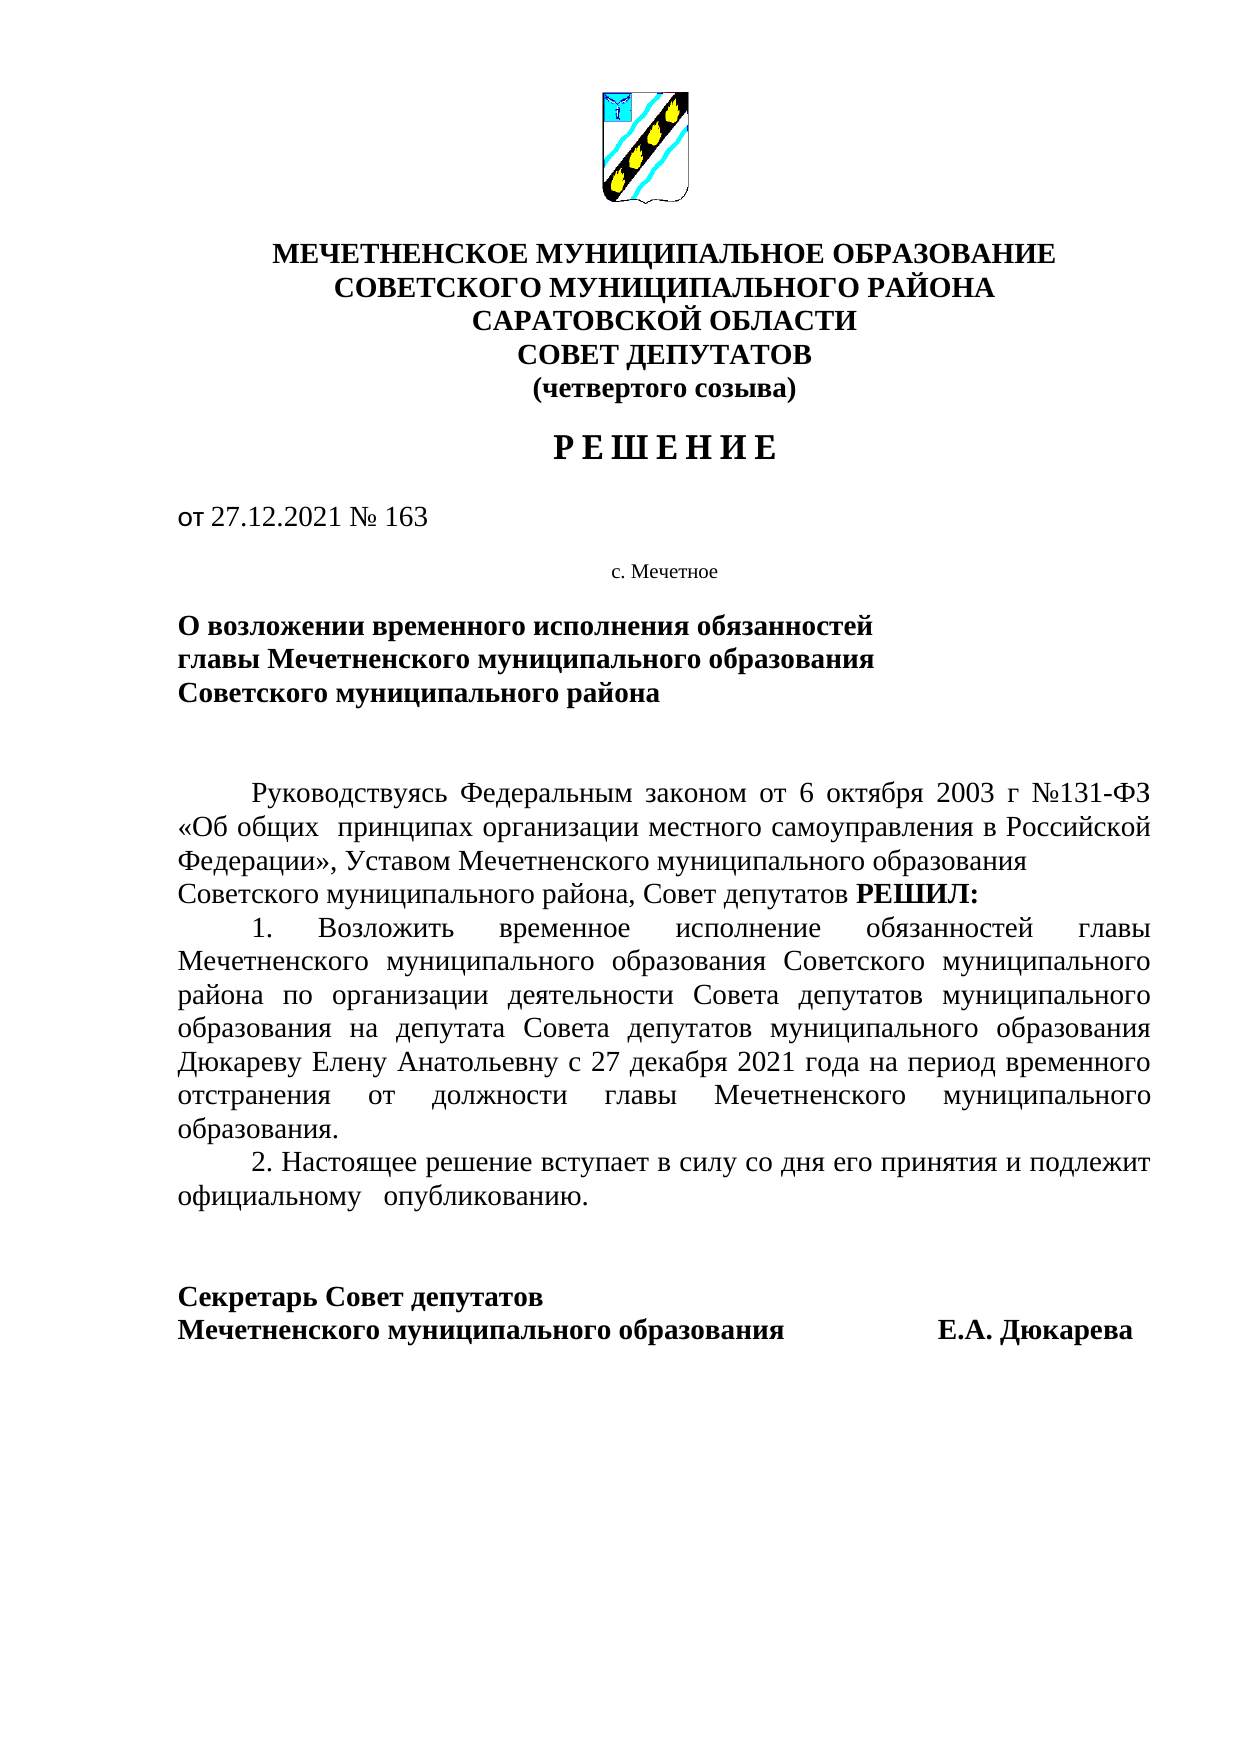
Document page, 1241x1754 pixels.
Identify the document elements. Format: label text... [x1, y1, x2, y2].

text СОВЕТ ДЕПУТАТОВ [177, 337, 1152, 371]
text Советского муниципального района, Совет депутатов РЕШИЛ: [177, 876, 1152, 910]
text главы Мечетненского муниципального образования [177, 641, 1152, 675]
text СОВЕТСКОГО МУНИЦИПАЛЬНОГО РАЙОНА [177, 270, 1152, 303]
text МЕЧЕТНЕНСКОЕ МУНИЦИПАЛЬНОЕ ОБРАЗОВАНИЕ [177, 239, 1152, 270]
text Руководствуясь Федеральным законом от 6 октября 2003 г №131-ФЗ «Об общих принципах организации местного самоуправления в Российской Федерации», Уставом Мечетненского муниципального образования [177, 776, 1152, 876]
text САРАТОВСКОЙ ОБЛАСТИ [177, 303, 1152, 337]
text от 27.12.2021 № 163 [177, 498, 1152, 533]
list Мечетненского муниципального образования Е.А. Дюкарева [177, 1312, 1152, 1346]
list Секретарь Совет депутатов [177, 1279, 1152, 1312]
list 1. Возложить временное исполнение обязанностей главы Мечетненского муниципального образования Советского муниципального района по организации деятельности Совета депутатов муниципального образования на депутата Совета депутатов муниципального образования Дюкареву Елену Анатольевну с 27 декабря 2021 года на период временного отстранения от должности главы Мечетненского муниципального образования. [177, 910, 1152, 1144]
list 2. Настоящее решение вступает в силу со дня его принятия и подлежит официальному опубликованию. [177, 1144, 1152, 1212]
text Советского муниципального района [177, 675, 1152, 708]
text О возложении временного исполнения обязанностей [177, 608, 1152, 641]
text Р Е Ш Е Н И Е [177, 429, 1152, 467]
text с. Мечетное [177, 559, 1152, 583]
text (четвертого созыва) [177, 371, 1152, 404]
